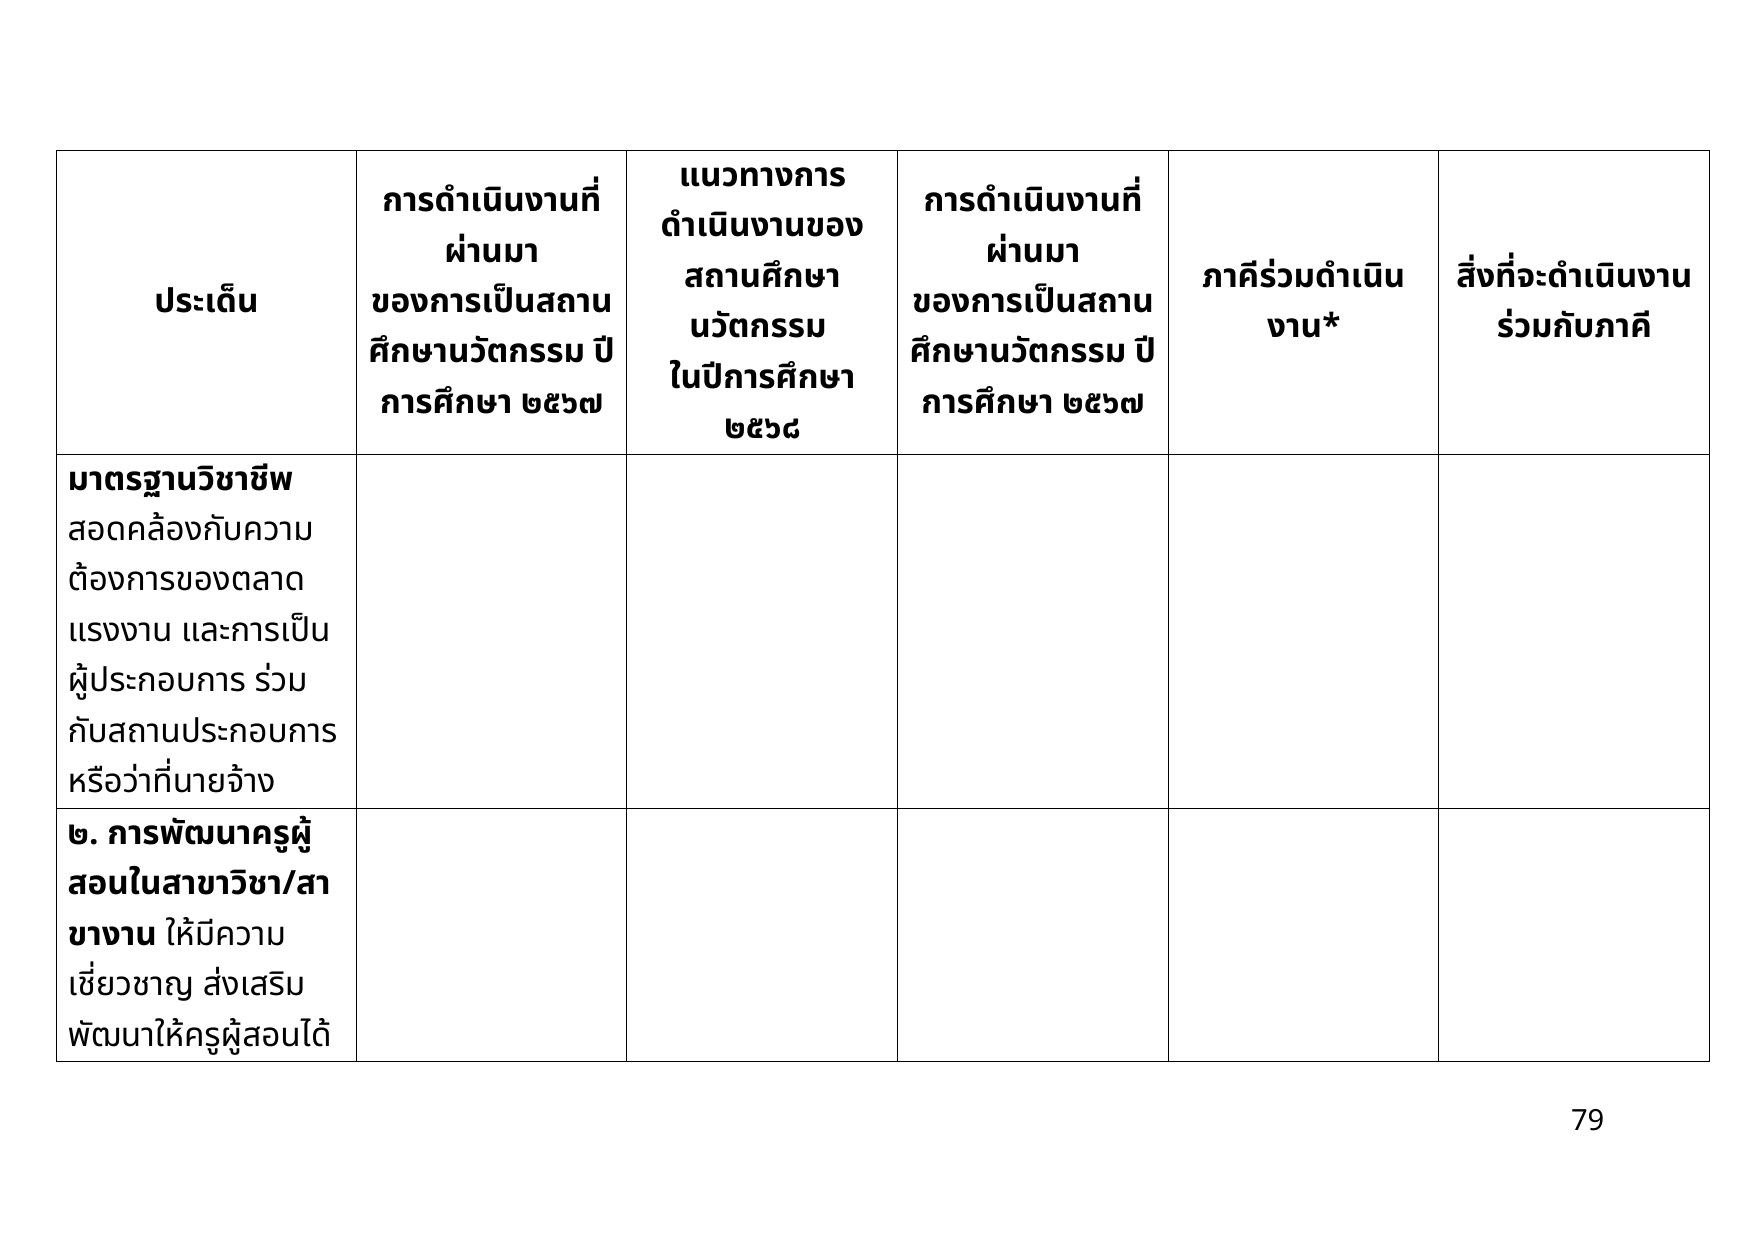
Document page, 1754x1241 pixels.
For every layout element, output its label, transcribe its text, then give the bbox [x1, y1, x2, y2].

table_cell [898, 455, 1168, 807]
table_cell [1169, 455, 1438, 807]
table_cell [1169, 809, 1438, 1061]
table_cell [357, 455, 626, 807]
table_cell [627, 455, 897, 807]
table_header แนวทางการดำเนินงานของสถานศึกษานวัตกรรม ในปีการศึกษา ๒๕๖๘ [627, 151, 897, 453]
table_header การดำเนินงานที่ผ่านมา ของการเป็นสถานศึกษานวัตกรรม ปีการศึกษา ๒๕๖๗ [357, 151, 626, 453]
table_cell [627, 809, 897, 1061]
table_cell [1439, 455, 1709, 807]
table_header ประเด็น [57, 151, 356, 453]
table_cell [1439, 809, 1709, 1061]
table_header การดำเนินงานที่ผ่านมา ของการเป็นสถานศึกษานวัตกรรม ปีการศึกษา ๒๕๖๗ [898, 151, 1168, 453]
table_cell ๒. การพัฒนาครูผู้สอนในสาขาวิชา/สาขางาน ให้มีความเชี่ยวชาญ ส่งเสริมพัฒนาให้ครูผู้สอนได้พัฒนาองค์ความรู้ในสาขางาน ทักษะต่าง ที่จำเป็นในการจัดการเรียนการสอน การถ่ายทอดความรู้ และทักษะด้านอื่น ๆ เช่น การให้คำปรึกษา การโค้ช การดูแลนักศึกษา เป็นต้น [57, 809, 356, 1061]
table_cell [357, 809, 626, 1061]
table_header สิ่งที่จะดำเนินงาน ร่วมกับภาคี [1439, 151, 1709, 453]
table_header ภาคีร่วมดำเนินงาน* [1169, 151, 1438, 453]
table_cell [898, 809, 1168, 1061]
table_cell ๑. การพัฒนาหลักสูตร ที่มีเนื้อหารายวิชา หรือวิธีการบ่มเพาะให้นักศึกษามีความรู้ ทักษะ และสามารถสร้างสมรรถนะ (Competencies) ที่เน้นผลลัพธ์ตามมาตรฐานวิชาชีพ สอดคล้องกับความต้องการของตลาดแรงงาน และการเป็นผู้ประกอบการ ร่วมกับสถานประกอบการหรือว่าที่นายจ้าง [57, 455, 356, 807]
